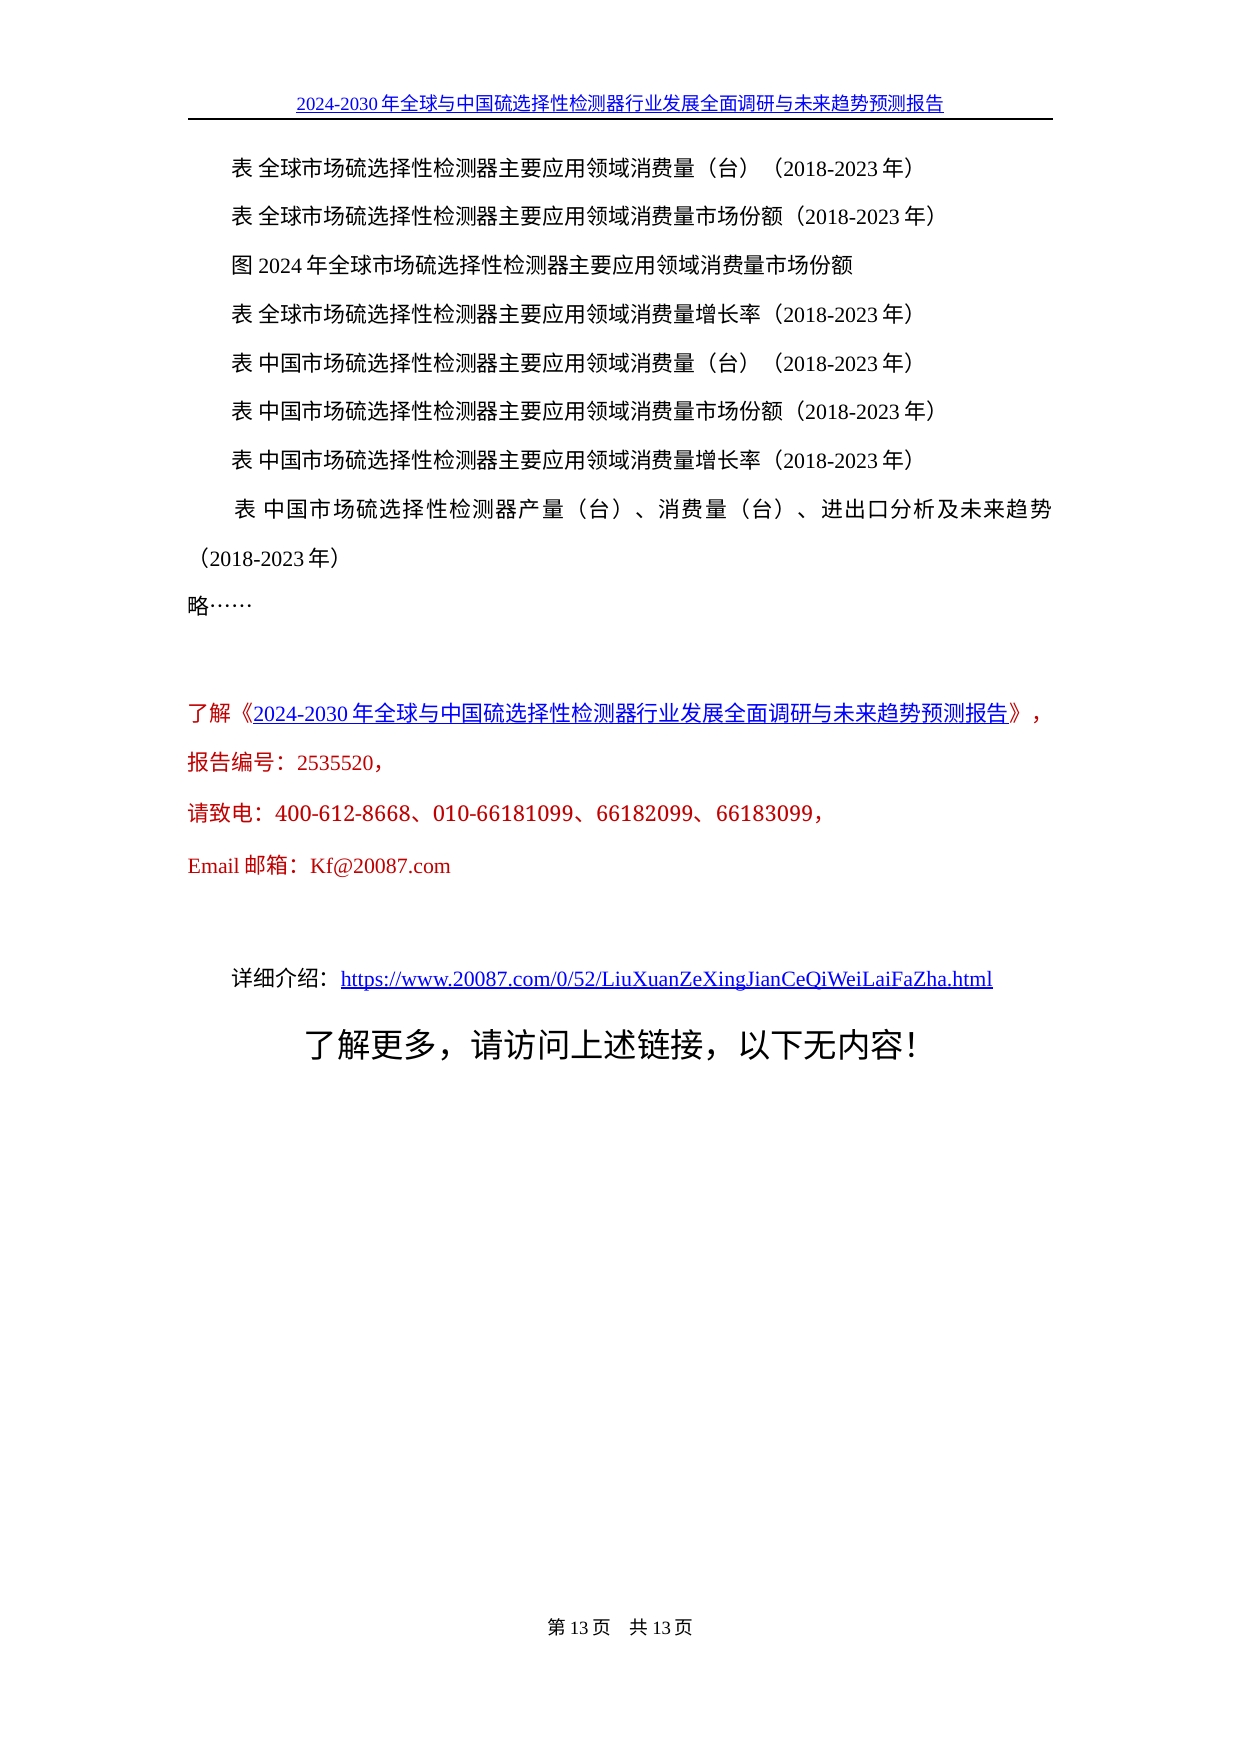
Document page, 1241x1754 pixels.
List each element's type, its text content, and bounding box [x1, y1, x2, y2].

text 了解《2024-2030年全球与中国硫选择性检测器行业发展全面调研与未来趋势预测报告》，报告编号：2535520， [187, 695, 1053, 777]
text 请致电：400-612-8668、010-66181099、66182099、66183099， [187, 796, 1053, 828]
title 了解更多，请访问上述链接，以下无内容！ [187, 1010, 1053, 1075]
text 详细介绍：https://www.20087.com/0/52/LiuXuanZeXingJianCeQiWeiLaiFaZha.html [187, 960, 1053, 993]
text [187, 150, 1053, 621]
text Email邮箱：Kf@20087.com [187, 847, 1053, 880]
